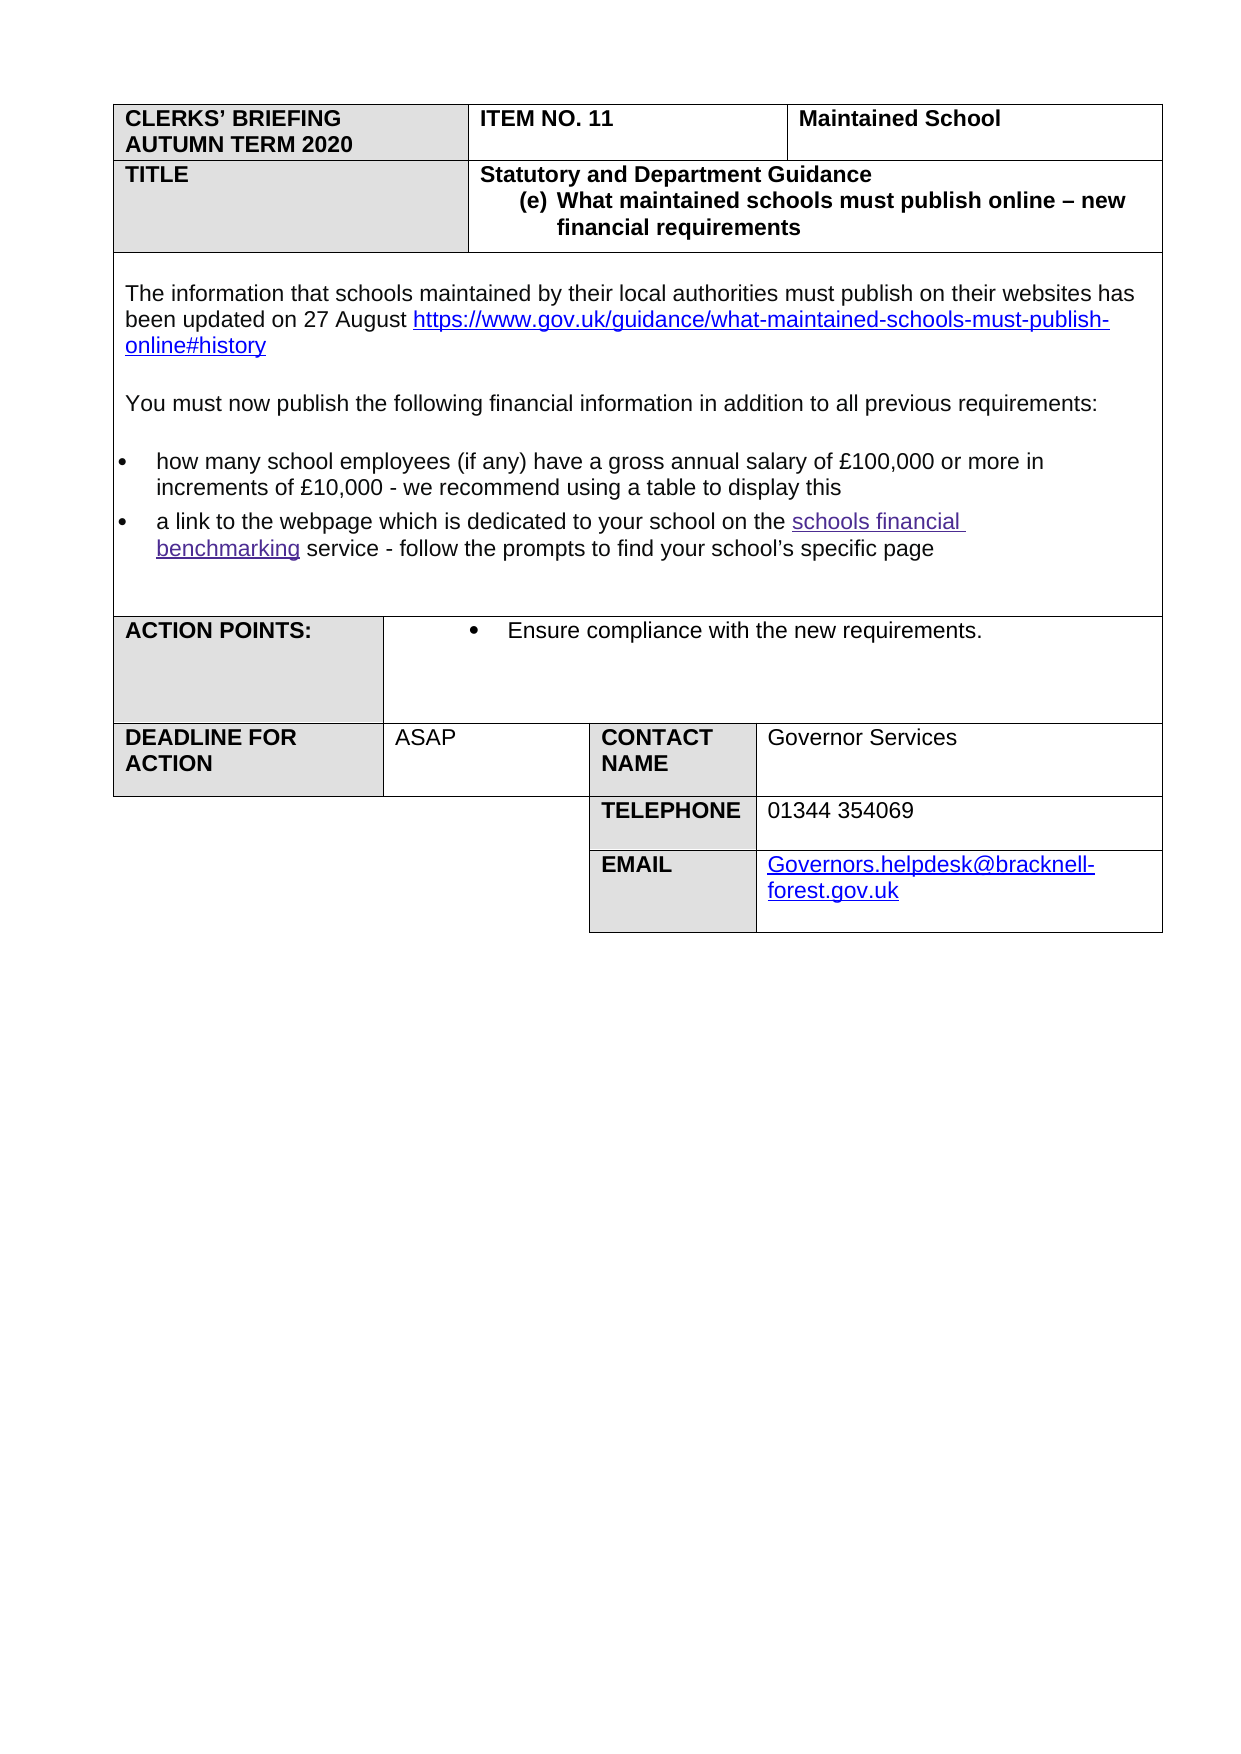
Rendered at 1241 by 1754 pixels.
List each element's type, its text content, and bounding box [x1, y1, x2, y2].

table_cell Governor Services [757, 724, 1162, 796]
table_cell Ensure compliance with the new requirements. [384, 617, 1162, 722]
table_cell The information that schools maintained by their local authorities must publish on their websites has been updated on 27 August https://www.gov.uk/guidance/what-maintained-schools-must-publish-online#history You must now publish the following financial information in addition to all previous requirements: how many school employees (if any) have a gross annual salary of £100,000 or more in increments of £10,000 - we recommend using a table to display this a link to the webpage which is dedicated to your school on the schools financial benchmarking service - follow the prompts to find your school’s specific page [114, 253, 1162, 616]
table_cell Statutory and Department Guidance What maintained schools must publish online – new financial requirements [469, 161, 1162, 252]
table_cell Governors.helpdesk@bracknell-forest.gov.uk [757, 851, 1162, 932]
table_header CLERKS’ BRIEFING AUTUMN TERM 2020 [114, 105, 468, 160]
table_header Maintained School [788, 105, 1162, 160]
table_cell TELEPHONE [590, 797, 756, 849]
table_cell CONTACT NAME [590, 724, 756, 796]
table_cell DEADLINE FOR ACTION [114, 724, 383, 796]
table_cell EMAIL [590, 851, 756, 932]
table_cell 01344 354069 [757, 797, 1162, 849]
table_cell TITLE [114, 161, 468, 252]
table_header ITEM NO. 11 [469, 105, 787, 160]
table_cell ASAP [384, 724, 589, 796]
table_cell ACTION POINTS: [114, 617, 383, 722]
